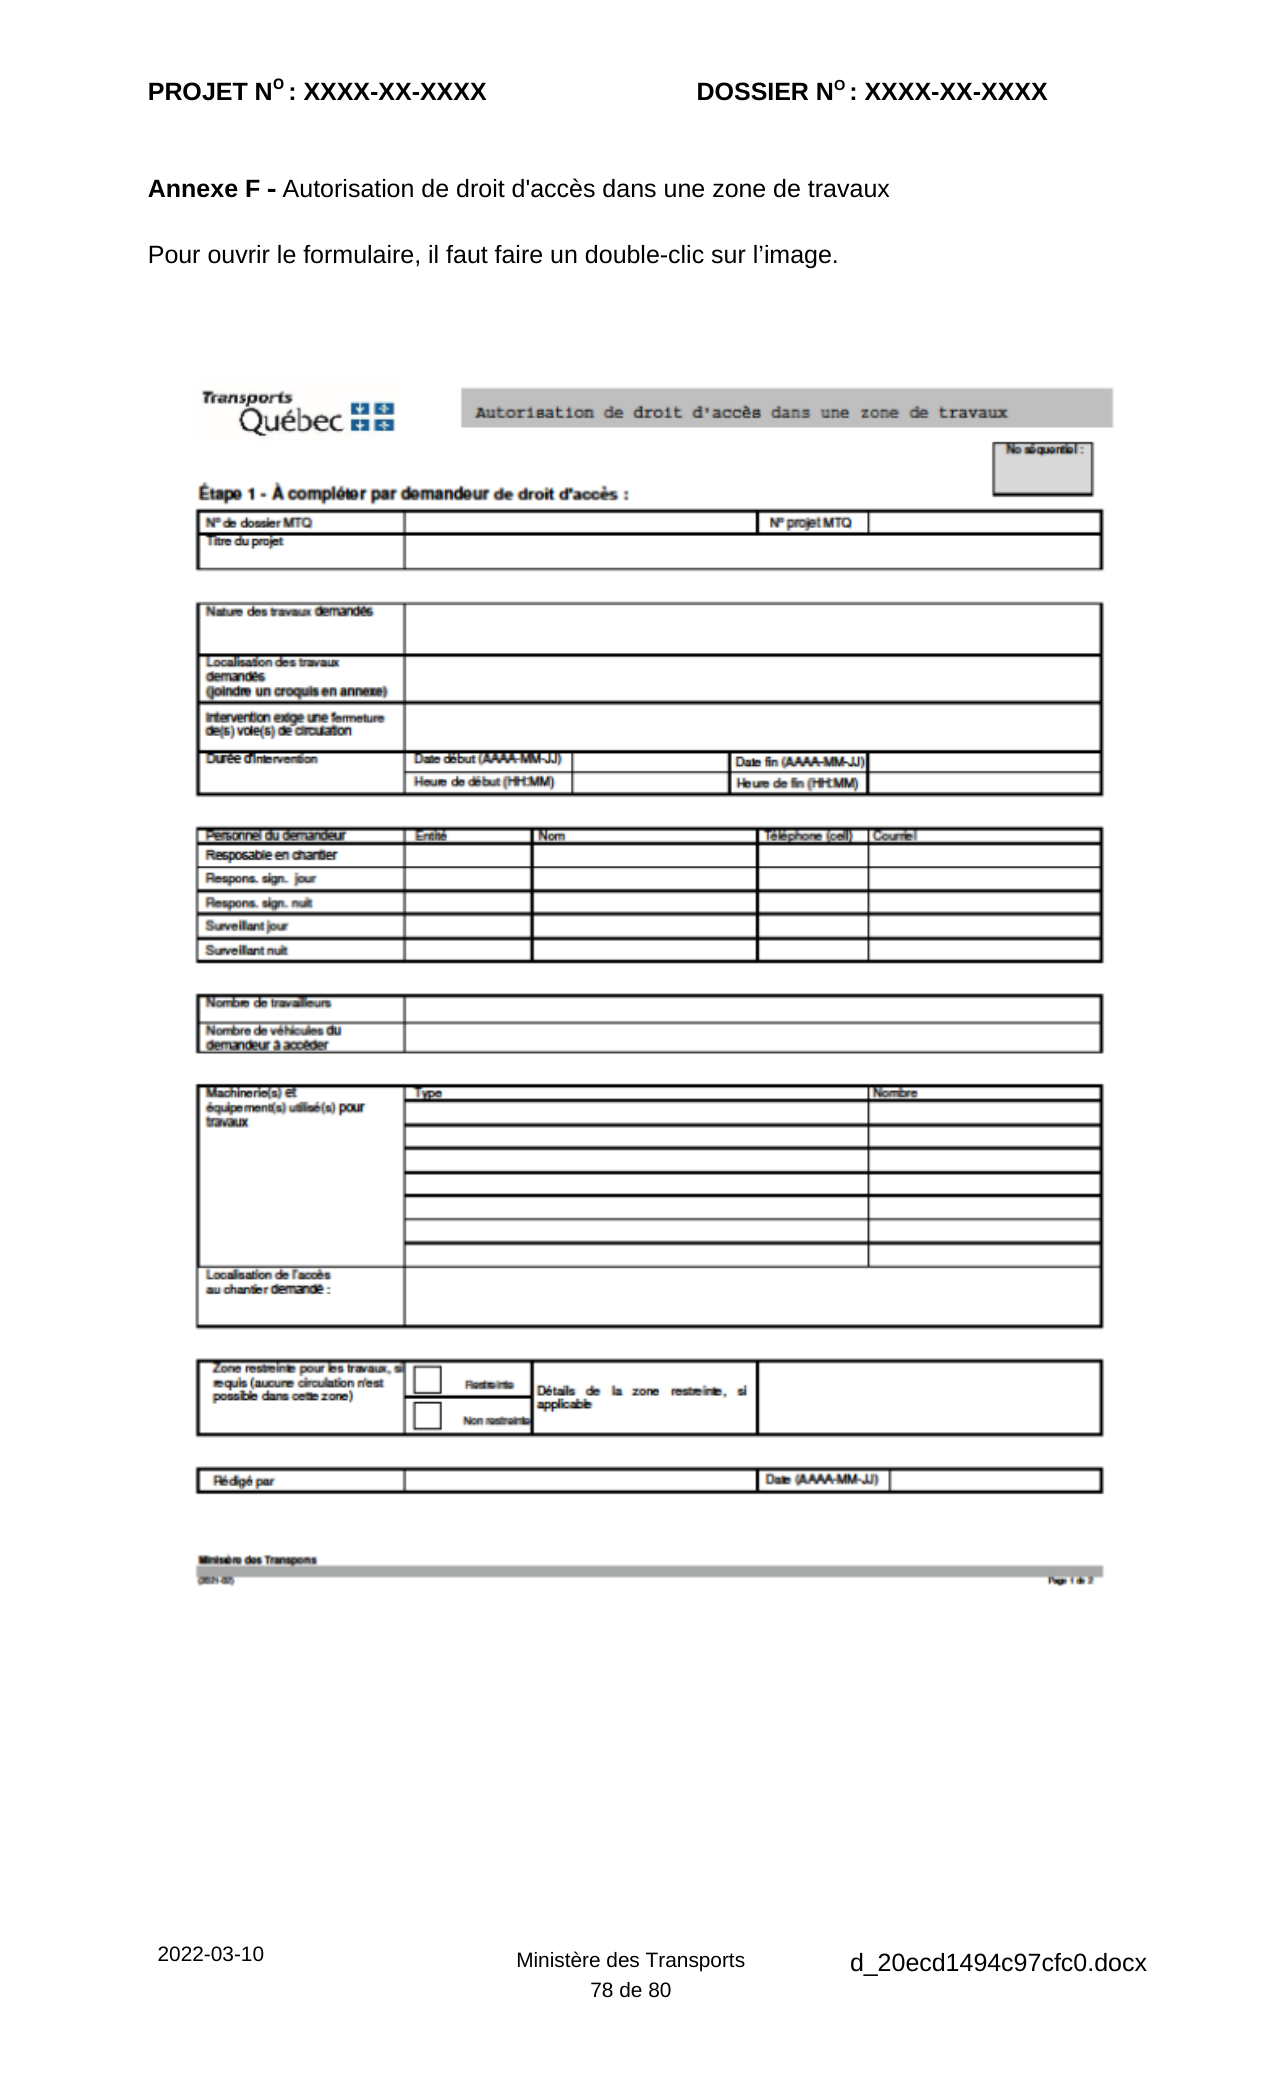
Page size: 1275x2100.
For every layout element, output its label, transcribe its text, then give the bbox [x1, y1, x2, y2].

text Annexe F Autorisation de droit d'accès dans une zone de travaux [148, 174, 1157, 203]
text Pour ouvrir le formulaire, il faut faire un double-clic sur l’image. [148, 241, 1157, 269]
